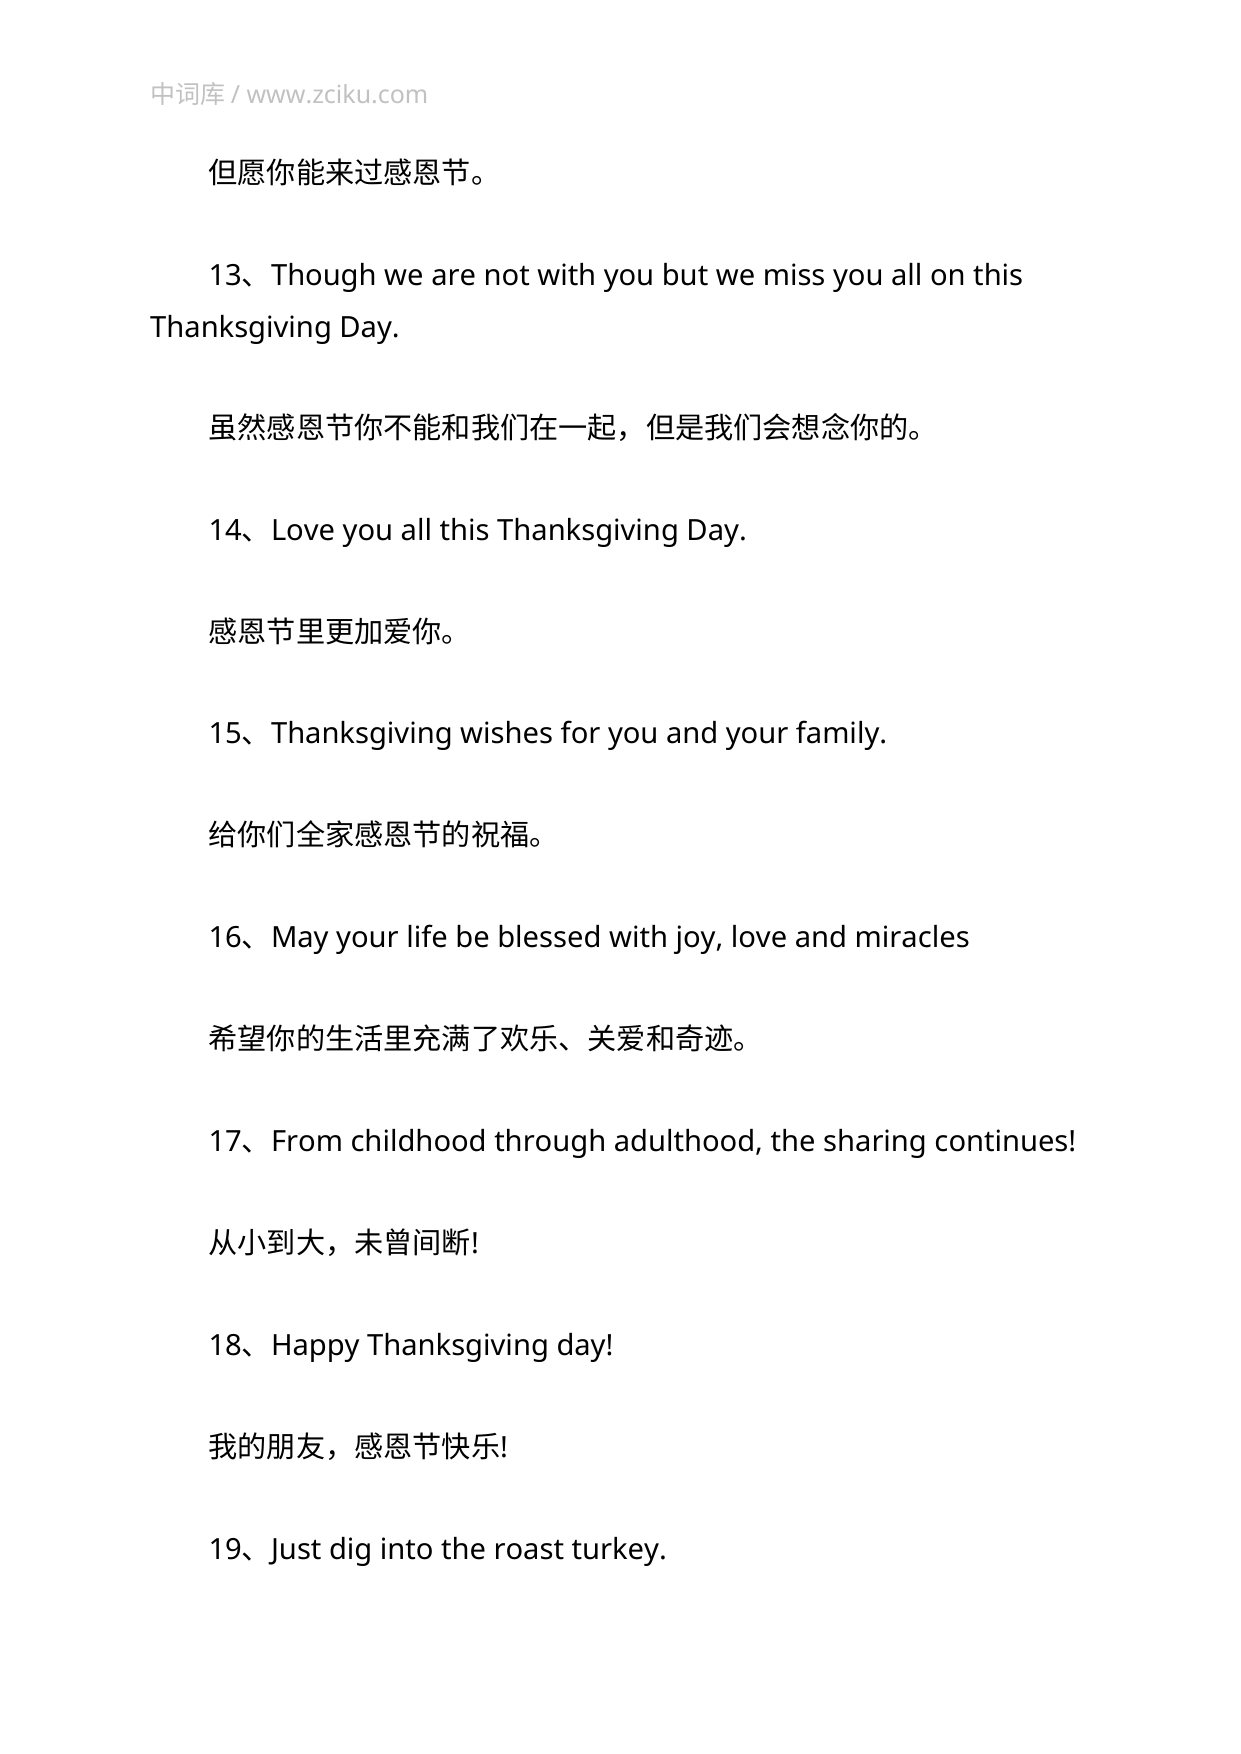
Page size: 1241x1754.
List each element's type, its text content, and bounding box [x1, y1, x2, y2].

text 18、Happy Thanksgiving day! [150, 1321, 1090, 1364]
text 我的朋友，感恩节快乐! [150, 1423, 1090, 1466]
text 感恩节里更加爱你。 [150, 608, 1090, 651]
text 13、Though we are not with you but we miss you all on this Thanksgiving Day. [150, 252, 1090, 346]
text 14、Love you all this Thanksgiving Day. [150, 506, 1090, 549]
text 虽然感恩节你不能和我们在一起，但是我们会想念你的。 [150, 404, 1090, 447]
text 19、Just dig into the roast turkey. [150, 1525, 1090, 1568]
text 给你们全家感恩节的祝福。 [150, 812, 1090, 854]
text 但愿你能来过感恩节。 [150, 150, 1090, 192]
text 16、May your life be blessed with joy, love and miracles [150, 914, 1090, 956]
text 希望你的生活里充满了欢乐、关爱和奇迹。 [150, 1016, 1090, 1058]
text 15、Thanksgiving wishes for you and your family. [150, 710, 1090, 752]
text 从小到大，未曾间断! [150, 1219, 1090, 1262]
text 17、From childhood through adulthood, the sharing continues! [150, 1117, 1090, 1160]
